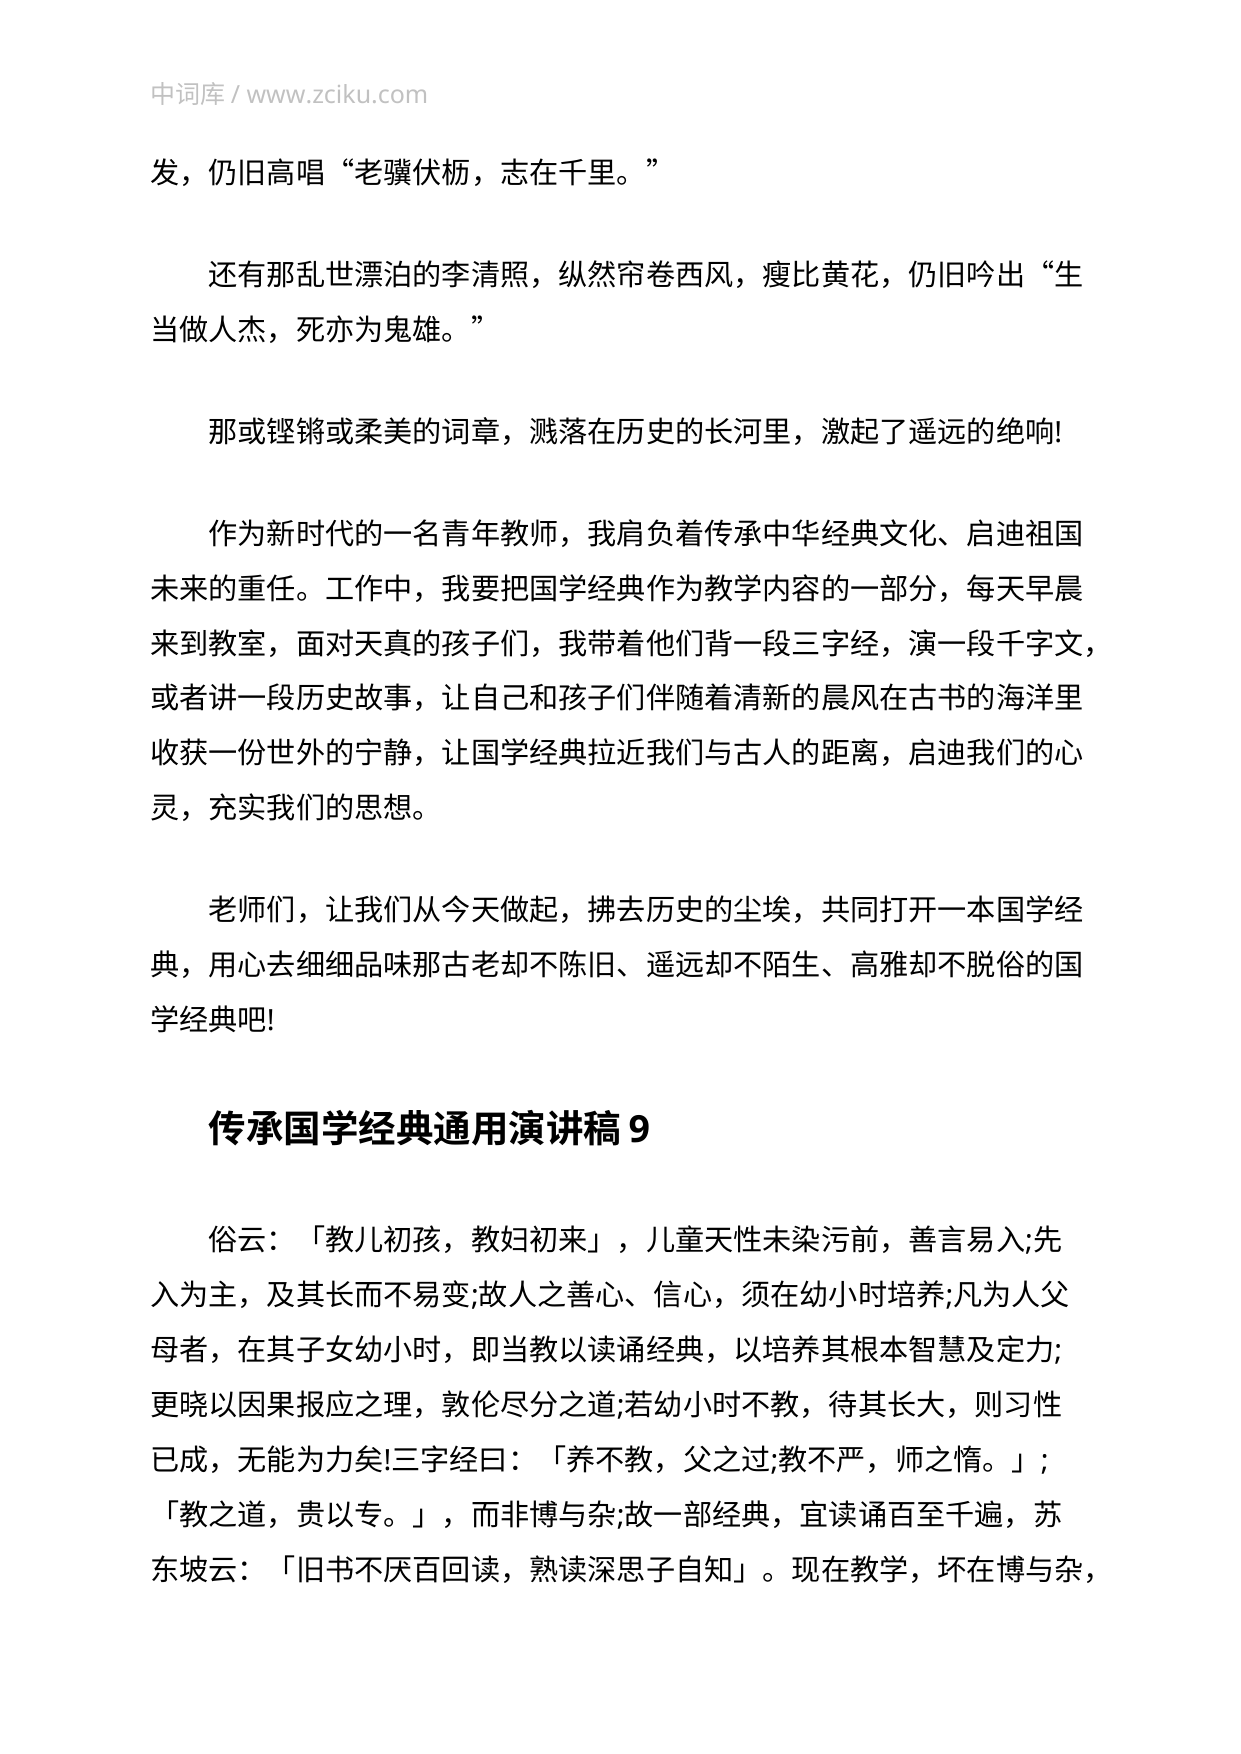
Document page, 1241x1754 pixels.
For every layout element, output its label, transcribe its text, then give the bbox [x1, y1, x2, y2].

text 还有那乱世漂泊的李清照，纵然帘卷西风，瘦比黄花，仍旧吟出“生当做人杰，死亦为鬼雄。” [150, 252, 1090, 349]
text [150, 1216, 1090, 1588]
text 传承国学经典通用演讲稿9 [150, 1098, 1090, 1153]
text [150, 150, 1090, 192]
text 那或铿锵或柔美的词章，溅落在历史的长河里，激起了遥远的绝响! [150, 408, 1090, 451]
text 作为新时代的一名青年教师，我肩负着传承中华经典文化、启迪祖国未来的重任。工作中，我要把国学经典作为教学内容的一部分，每天早晨来到教室，面对天真的孩子们，我带着他们背一段三字经，演一段千字文，或者讲一段历史故事，让自己和孩子们伴随着清新的晨风在古书的海洋里收获一份世外的宁静，让国学经典拉近我们与古人的距离，启迪我们的心灵，充实我们的思想。 [150, 510, 1090, 827]
text 老师们，让我们从今天做起，拂去历史的尘埃，共同打开一本国学经典，用心去细细品味那古老却不陈旧、遥远却不陌生、高雅却不脱俗的国学经典吧! [150, 887, 1090, 1039]
